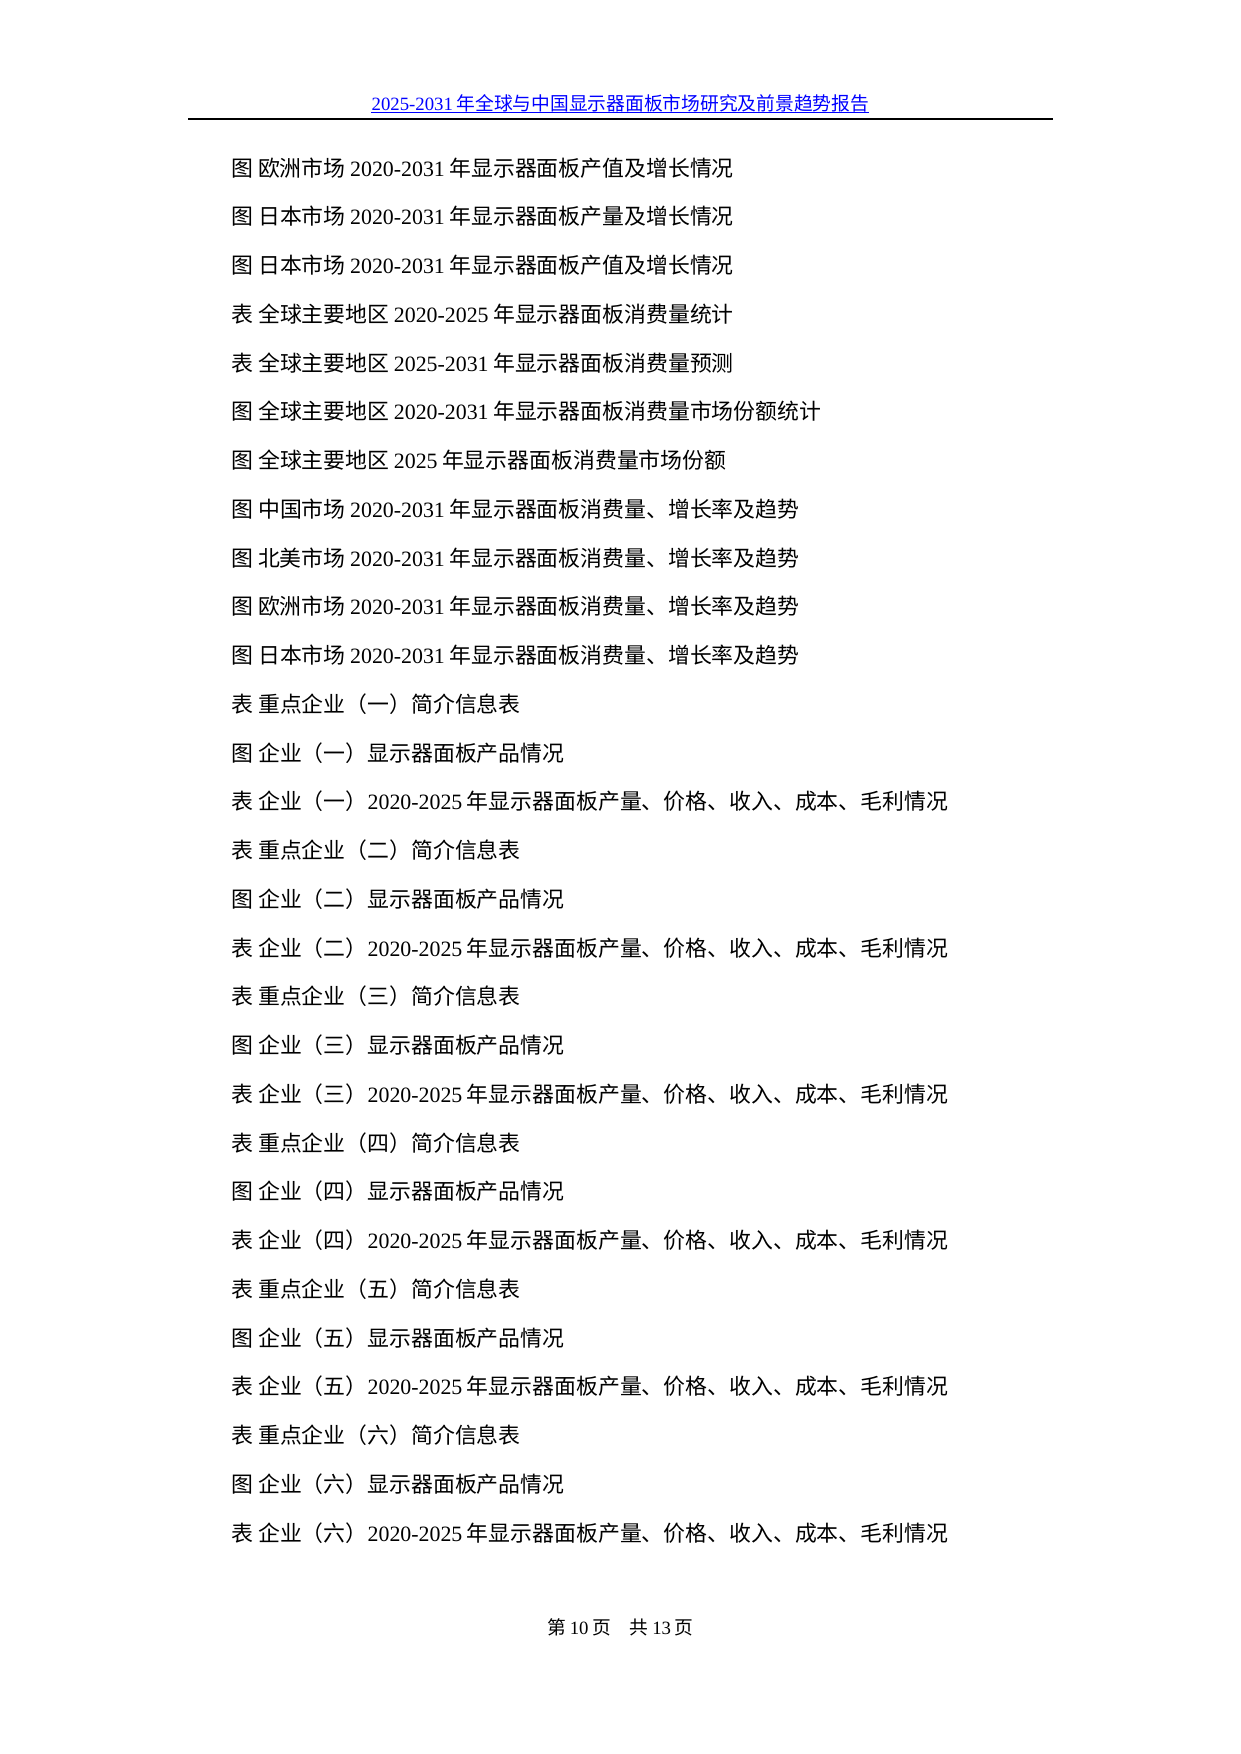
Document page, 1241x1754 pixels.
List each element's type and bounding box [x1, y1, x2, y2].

text [187, 150, 1053, 1548]
